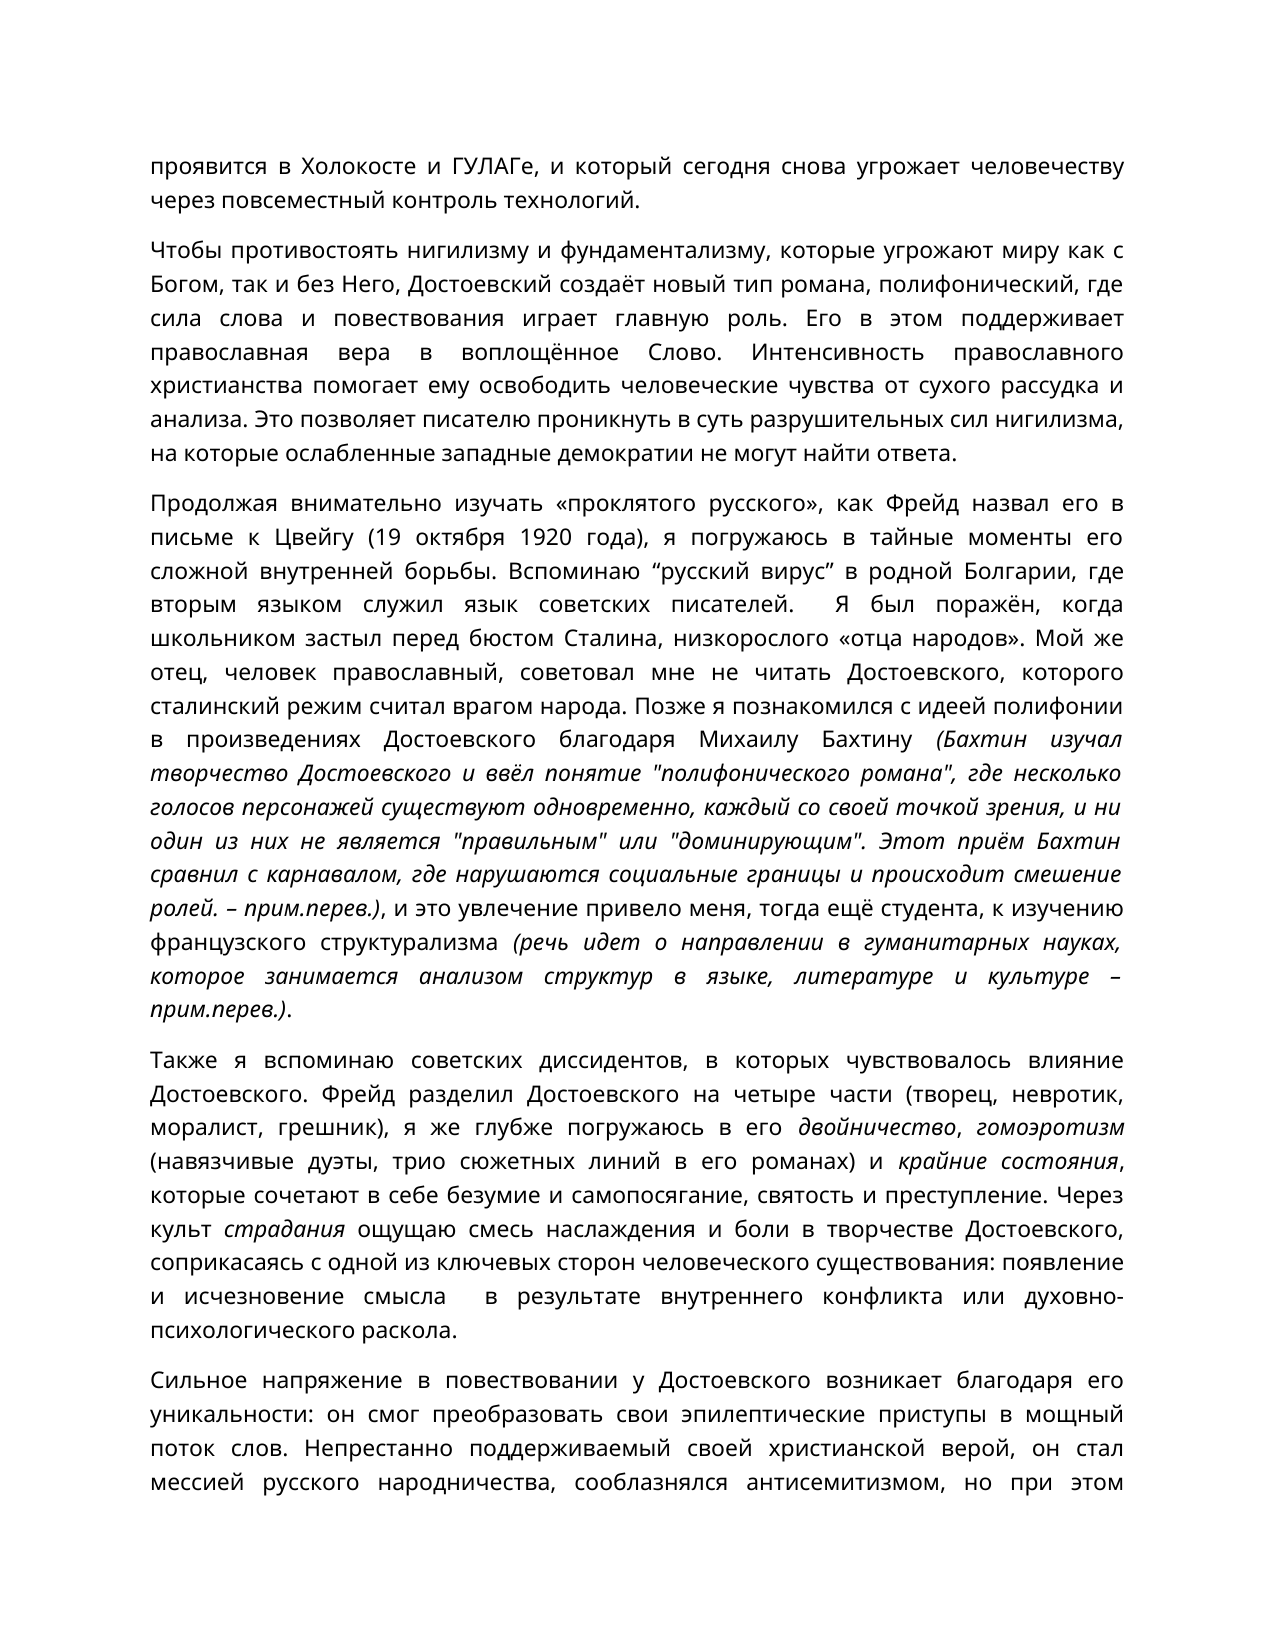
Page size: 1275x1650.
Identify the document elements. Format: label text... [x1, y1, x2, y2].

text Продолжая внимательно изучать «проклятого русского», как Фрейд назвал его в письме к Цвейгу (19 октября 1920 года), я погружаюсь в тайные моменты его сложной внутренней борьбы. Вспоминаю “русский вирус” в родной Болгарии, где вторым языком служил язык советских писателей. Я был поражён, когда школьником застыл перед бюстом Сталина, низкорослого «отца народов». Мой же отец, человек православный, советовал мне не читать Достоевского, которого сталинский режим считал врагом народа. Позже я познакомился с идеей полифонии в произведениях Достоевского благодаря Михаилу Бахтину (Бахтин изучал творчество Достоевского и ввёл понятие "полифонического романа", где несколько голосов персонажей существуют одновременно, каждый со своей точкой зрения, и ни один из них не является "правильным" или "доминирующим". Этот приём Бахтин сравнил с карнавалом, где нарушаются социальные границы и происходит смешение ролей. – прим.перев.), и это увлечение привело меня, тогда ещё студента, к изучению французского структурализма (речь идет о направлении в гуманитарных науках, которое занимается анализом структур в языке, литературе и культуре – прим.перев.). [150, 487, 1125, 1024]
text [150, 150, 1125, 215]
text Также я вспоминаю советских диссидентов, в которых чувствовалось влияние Достоевского. Фрейд разделил Достоевского на четыре части (творец, невротик, моралист, грешник), я же глубже погружаюсь в его двойничество, гомоэротизм (навязчивые дуэты, трио сюжетных линий в его романах) и крайние состояния, которые сочетают в себе безумие и самопосягание, святость и преступление. Через культ страдания ощущаю смесь наслаждения и боли в творчестве Достоевского, соприкасаясь с одной из ключевых сторон человеческого существования: появление и исчезновение смысла в результате внутреннего конфликта или духовно-психологического раскола. [150, 1044, 1125, 1345]
text Чтобы противостоять нигилизму и фундаментализму, которые угрожают миру как с Богом, так и без Него, Достоевский создаёт новый тип романа, полифонический, где сила слова и повествования играет главную роль. Его в этом поддерживает православная вера в воплощённое Слово. Интенсивность православного христианства помогает ему освободить человеческие чувства от сухого рассудка и анализа. Это позволяет писателю проникнуть в суть разрушительных сил нигилизма, на которые ослабленные западные демократии не могут найти ответа. [150, 234, 1125, 468]
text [150, 1364, 1125, 1497]
